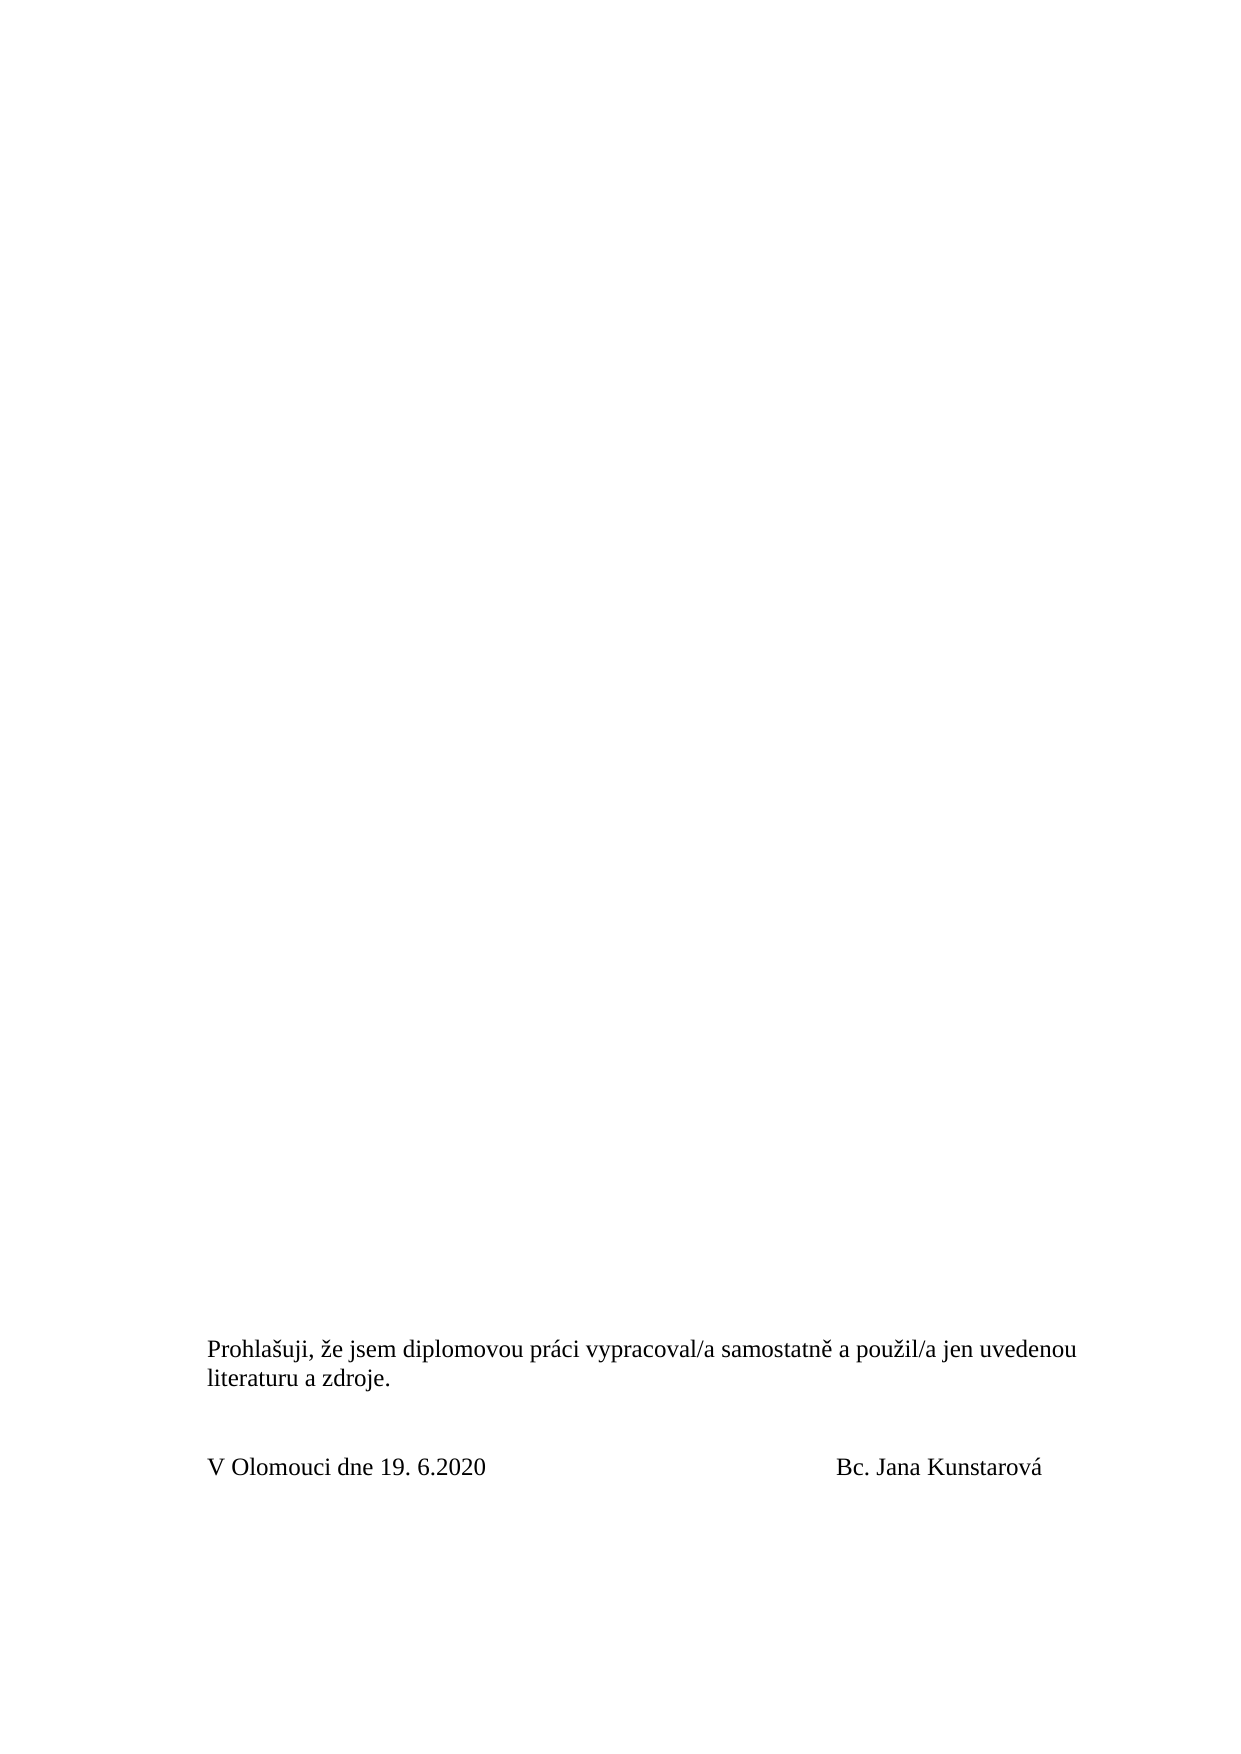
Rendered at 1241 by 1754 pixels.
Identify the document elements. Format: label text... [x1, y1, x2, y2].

text literaturu a zdroje. [207, 1363, 1122, 1392]
text V Olomouci dne 19. 6.2020 Bc. Jana Kunstarová [207, 1452, 1122, 1480]
text Prohlašuji, že jsem diplomovou práci vypracoval/a samostatně a použil/a jen uvedenou [207, 1334, 1122, 1363]
